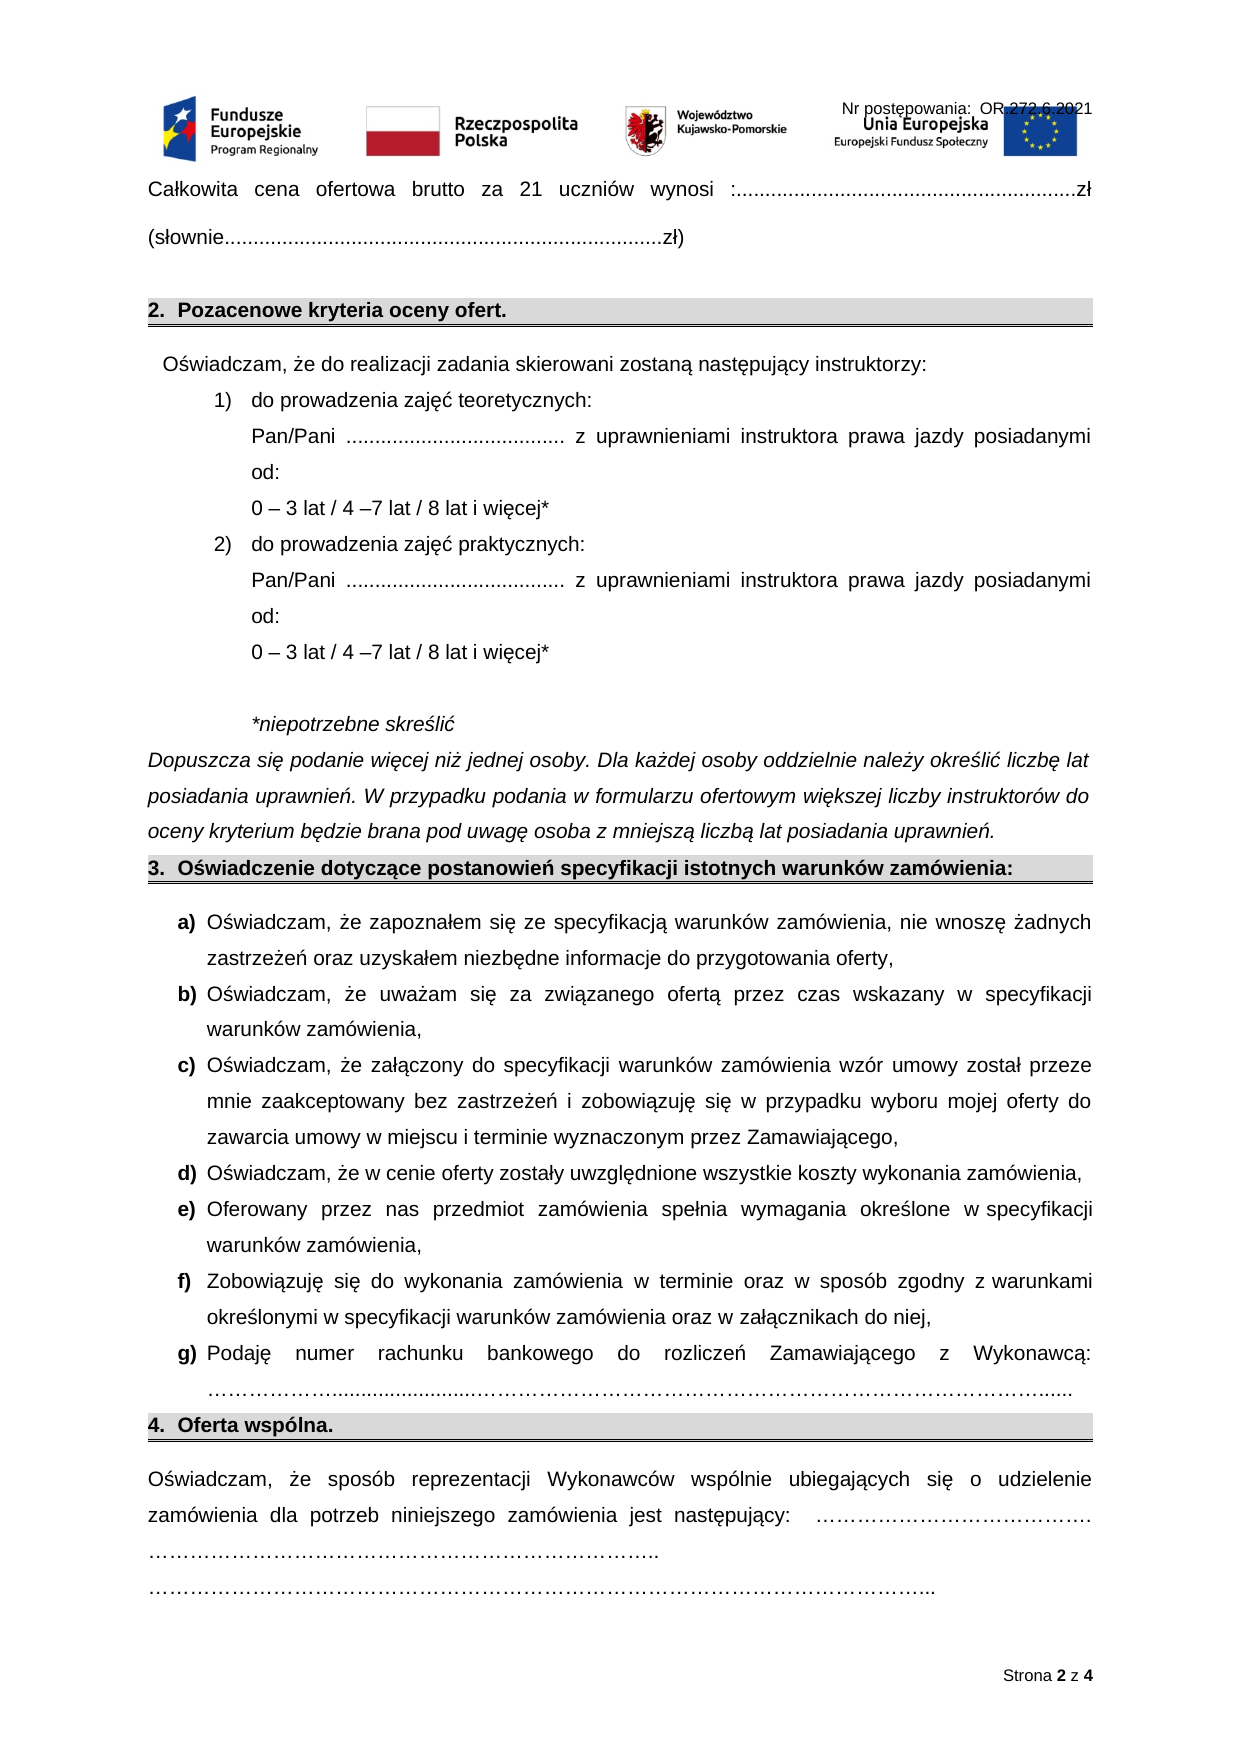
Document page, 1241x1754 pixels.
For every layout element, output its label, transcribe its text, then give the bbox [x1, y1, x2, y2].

list Oświadczenie dotyczące postanowień specyfikacji istotnych warunków zamówienia: [148, 855, 1093, 881]
text Całkowita cena ofertowa brutto za 21 uczniów wynosi :...........................................................zł (słownie............................................................................zł) [148, 177, 1093, 249]
list *niepotrzebne skreślić [251, 712, 1093, 736]
list Zobowiązuję się do wykonania zamówienia w terminie oraz w sposób zgodny z warunkami określonymi w specyfikacji warunków zamówienia oraz w załącznikach do niej, [177, 1269, 1093, 1329]
list 0 – 3 lat / 4 –7 lat / 8 lat i więcej* [251, 640, 1093, 664]
text Dopuszcza się podanie więcej niż jednej osoby. Dla każdej osoby oddzielnie należy określić liczbę lat posiadania uprawnień. W przypadku podania w formularzu ofertowym większej liczby instruktorów do oceny kryterium będzie brana pod uwagę osoba z mniejszą liczbą lat posiadania uprawnień. [148, 747, 1093, 843]
list do prowadzenia zajęć praktycznych: [213, 532, 1093, 556]
list Oświadczam, że do realizacji zadania skierowani zostaną następujący instruktorzy: [162, 352, 1093, 376]
list 0 – 3 lat / 4 –7 lat / 8 lat i więcej* [251, 496, 1093, 520]
list Oświadczam, że zapoznałem się ze specyfikacją warunków zamówienia, nie wnoszę żadnych zastrzeżeń oraz uzyskałem niezbędne informacje do przygotowania oferty, [177, 909, 1093, 969]
list Pan/Pani ...................................... z uprawnieniami instruktora prawa jazdy posiadanymi od: [251, 424, 1093, 484]
list Oświadczam, że w cenie oferty zostały uwzględnione wszystkie koszty wykonania zamówienia, [177, 1161, 1093, 1185]
picture [147, 80, 1093, 177]
list Pan/Pani ...................................... z uprawnieniami instruktora prawa jazdy posiadanymi od: [251, 568, 1093, 628]
list Pozacenowe kryteria oceny ofert. [148, 298, 1093, 324]
list Oświadczam, że załączony do specyfikacji warunków zamówienia wzór umowy został przeze mnie zaakceptowany bez zastrzeżeń i zobowiązuję się w przypadku wyboru mojej oferty do zawarcia umowy w miejscu i terminie wyznaczonym przez Zamawiającego, [177, 1053, 1093, 1149]
list Oferta wspólna. [148, 1413, 1093, 1439]
list Oferowany przez nas przedmiot zamówienia spełnia wymagania określone w specyfikacji warunków zamówienia, [177, 1197, 1093, 1257]
list Podaję numer rachunku bankowego do rozliczeń Zamawiającego z Wykonawcą: ……………….........................………………………………………………………………………...... [177, 1341, 1093, 1401]
list do prowadzenia zajęć teoretycznych: [213, 388, 1093, 412]
list Oświadczam, że uważam się za związanego ofertą przez czas wskazany w specyfikacji warunków zamówienia, [177, 981, 1093, 1041]
